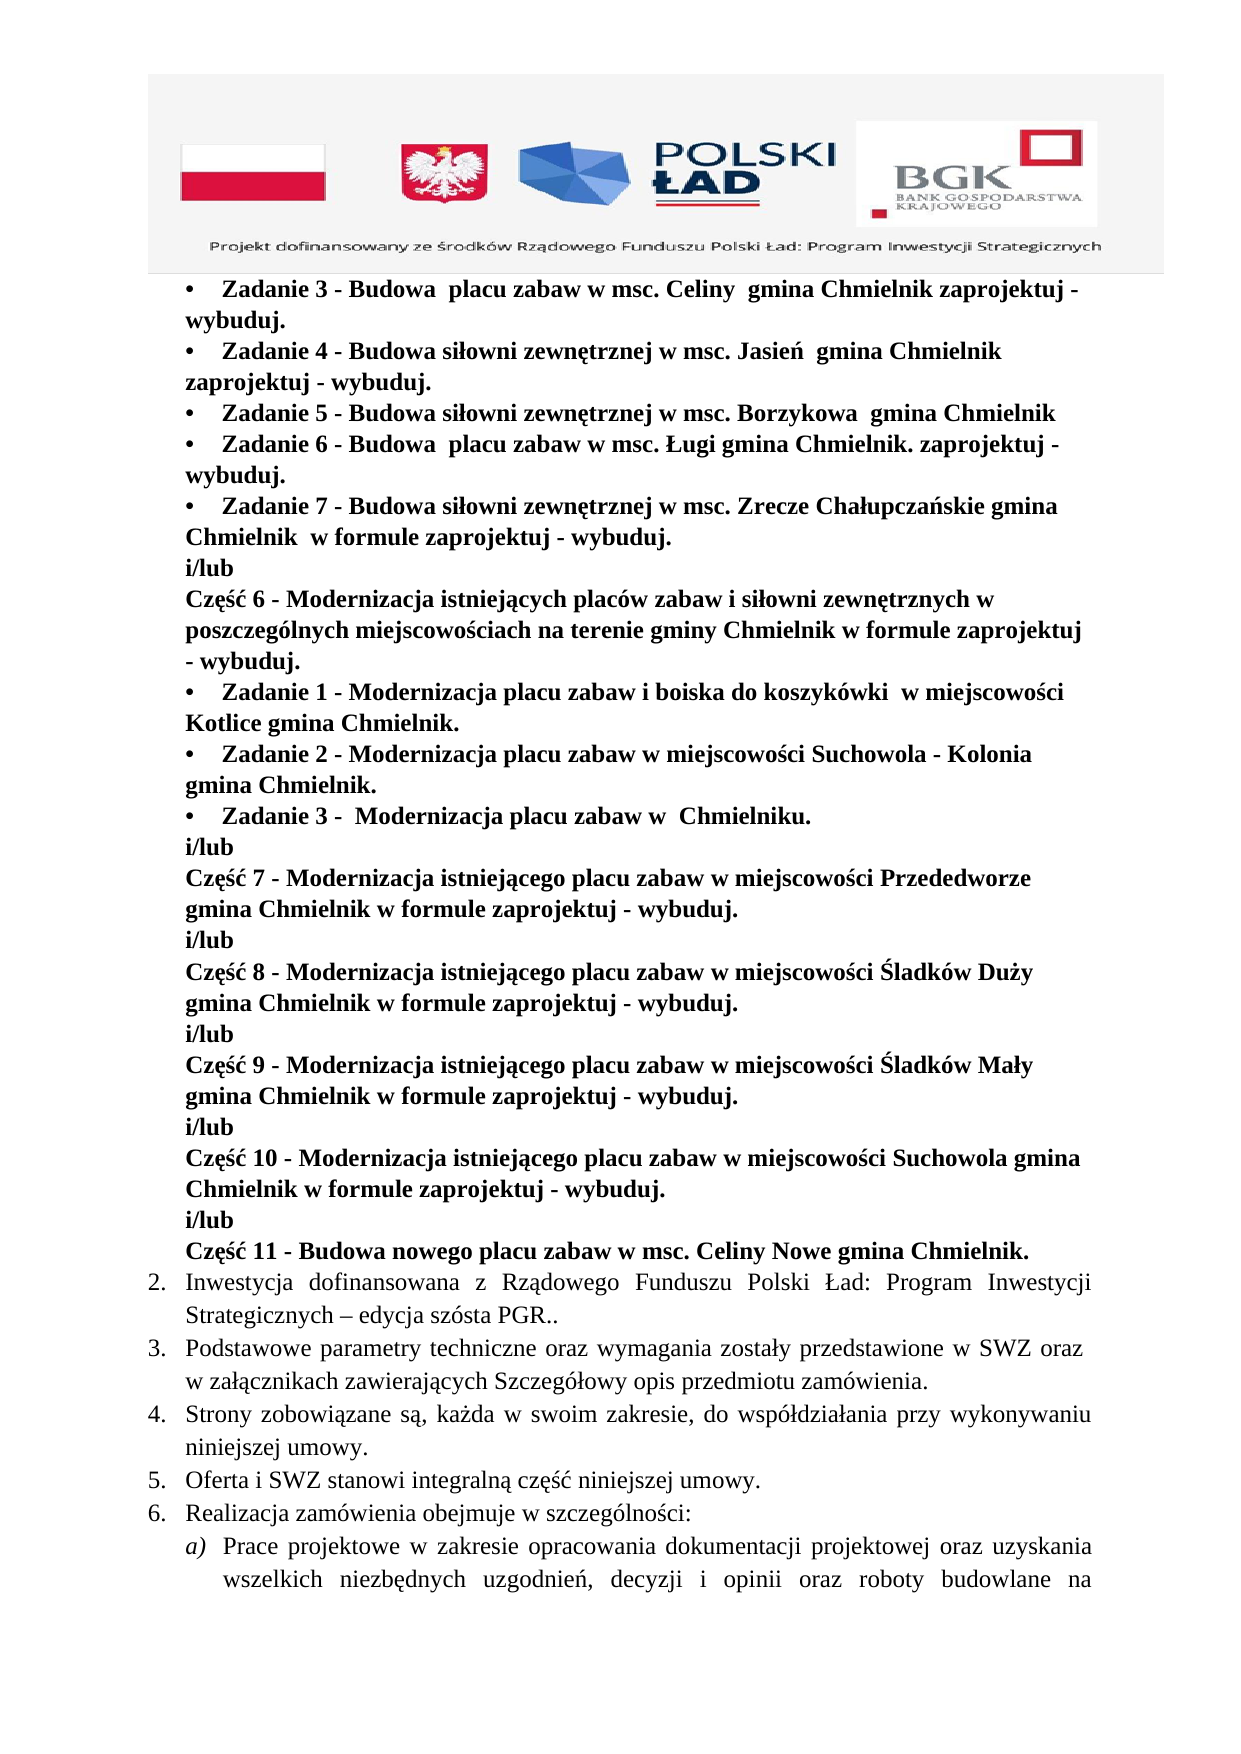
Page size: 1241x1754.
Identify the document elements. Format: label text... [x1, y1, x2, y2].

list • Zadanie 6 - Budowa placu zabaw w msc. Ługi gmina Chmielnik. zaprojektuj - wybuduj. [185, 429, 1093, 489]
list i/lub [185, 1205, 1093, 1234]
list Część 9 - Modernizacja istniejącego placu zabaw w miejscowości Śladków Mały gmina Chmielnik w formule zaprojektuj - wybuduj. [185, 1050, 1093, 1109]
list Inwestycja dofinansowana z Rządowego Funduszu Polski Ład: Program Inwestycji Strategicznych – edycja szósta PGR.. [148, 1267, 1093, 1329]
list Część 8 - Modernizacja istniejącego placu zabaw w miejscowości Śladków Duży gmina Chmielnik w formule zaprojektuj - wybuduj. [185, 957, 1093, 1016]
list i/lub [185, 926, 1093, 954]
list • Zadanie 3 - Budowa placu zabaw w msc. Celiny gmina Chmielnik zaprojektuj - wybuduj. [185, 274, 1093, 333]
list i/lub [185, 1112, 1093, 1141]
list • Zadanie 7 - Budowa siłowni zewnętrznej w msc. Zrecze Chałupczańskie gmina Chmielnik w formule zaprojektuj - wybuduj. [185, 491, 1093, 551]
list Realizacja zamówienia obejmuje w szczególności: [148, 1498, 1093, 1527]
list Oferta i SWZ stanowi integralną część niniejszej umowy. [148, 1465, 1093, 1494]
list Część 10 - Modernizacja istniejącego placu zabaw w miejscowości Suchowola gmina Chmielnik w formule zaprojektuj - wybuduj. [185, 1143, 1093, 1203]
list • Zadanie 4 - Budowa siłowni zewnętrznej w msc. Jasień gmina Chmielnik zaprojektuj - wybuduj. [185, 336, 1093, 396]
list • Zadanie 3 - Modernizacja placu zabaw w Chmielniku. [185, 801, 1093, 830]
list Strony zobowiązane są, każda w swoim zakresie, do współdziałania przy wykonywaniu niniejszej umowy. [148, 1399, 1093, 1461]
list Podstawowe parametry techniczne oraz wymagania zostały przedstawione w SWZ oraz w załącznikach zawierających Szczegółowy opis przedmiotu zamówienia. [148, 1333, 1093, 1395]
list i/lub [185, 832, 1093, 861]
list • Zadanie 2 - Modernizacja placu zabaw w miejscowości Suchowola - Kolonia gmina Chmielnik. [185, 739, 1093, 799]
list Część 7 - Modernizacja istniejącego placu zabaw w miejscowości Przededworze gmina Chmielnik w formule zaprojektuj - wybuduj. [185, 863, 1093, 923]
list Część 6 - Modernizacja istniejących placów zabaw i siłowni zewnętrznych w poszczególnych miejscowościach na terenie gminy Chmielnik w formule zaprojektuj - wybuduj. [185, 584, 1093, 675]
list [185, 1531, 1093, 1593]
list • Zadanie 1 - Modernizacja placu zabaw i boiska do koszykówki w miejscowości Kotlice gmina Chmielnik. [185, 677, 1093, 737]
list i/lub [185, 553, 1093, 582]
list i/lub [185, 1019, 1093, 1047]
list • Zadanie 5 - Budowa siłowni zewnętrznej w msc. Borzykowa gmina Chmielnik [185, 398, 1093, 427]
list Część 11 - Budowa nowego placu zabaw w msc. Celiny Nowe gmina Chmielnik. [185, 1236, 1093, 1265]
